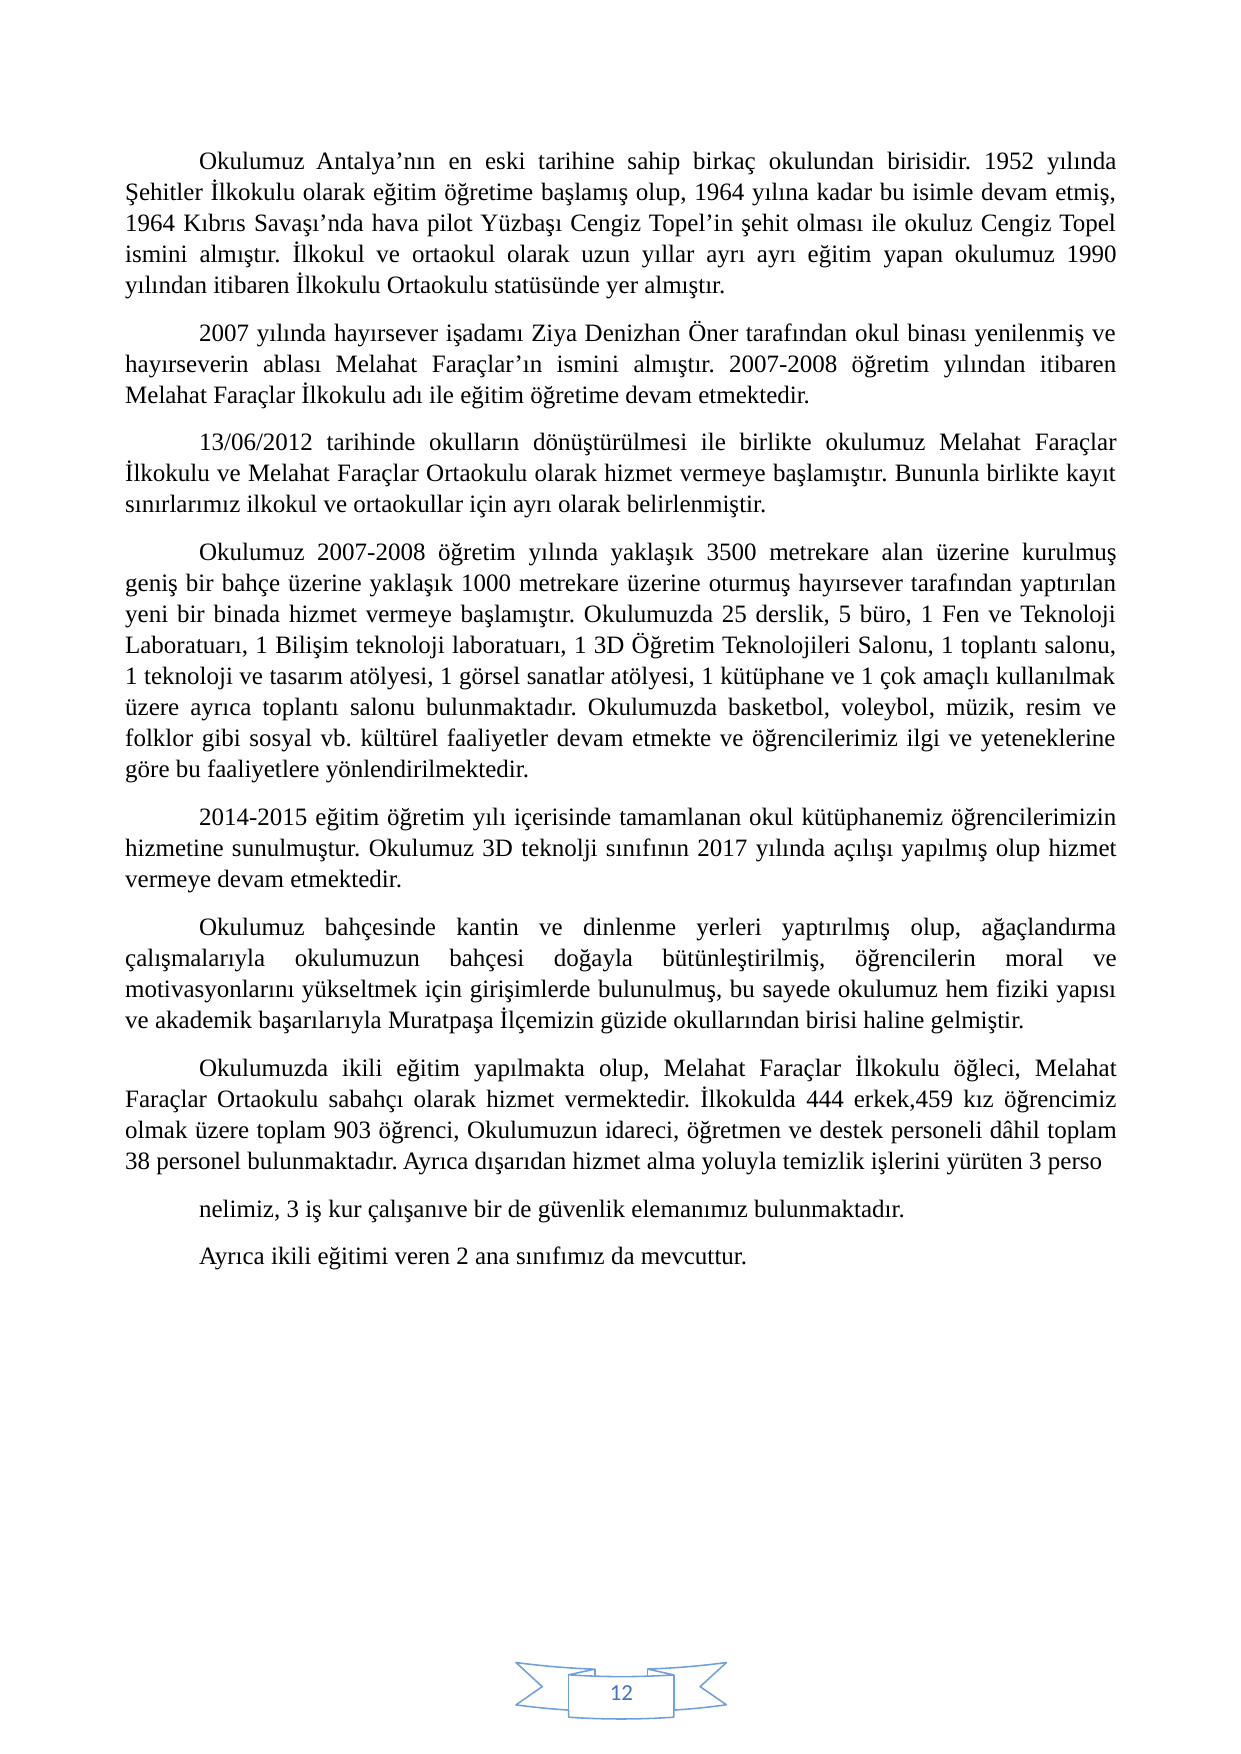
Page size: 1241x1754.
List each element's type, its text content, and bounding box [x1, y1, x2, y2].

text Okulumuz 2007-2008 öğretim yılında yaklaşık 3500 metrekare alan üzerine kurulmuş geniş bir bahçe üzerine yaklaşık 1000 metrekare üzerine oturmuş hayırsever tarafından yaptırılan yeni bir binada hizmet vermeye başlamıştır. Okulumuzda 25 derslik, 5 büro, 1 Fen ve Teknoloji Laboratuarı, 1 Bilişim teknoloji laboratuarı, 1 3D Öğretim Teknolojileri Salonu, 1 toplantı salonu, 1 teknoloji ve tasarım atölyesi, 1 görsel sanatlar atölyesi, 1 kütüphane ve 1 çok amaçlı kullanılmak üzere ayrıca toplantı salonu bulunmaktadır. Okulumuzda basketbol, voleybol, müzik, resim ve folklor gibi sosyal vb. kültürel faaliyetler devam etmekte ve öğrencilerimiz ilgi ve yeteneklerine göre bu faaliyetlere yönlendirilmektedir. [125, 537, 1117, 783]
text 2007 yılında hayırsever işadamı Ziya Denizhan Öner tarafından okul binası yenilenmiş ve hayırseverin ablası Melahat Faraçlar’ın ismini almıştır. 2007-2008 öğretim yılından itibaren Melahat Faraçlar İlkokulu adı ile eğitim öğretime devam etmektedir. [125, 318, 1117, 408]
text Okulumuzda ikili eğitim yapılmakta olup, Melahat Faraçlar İlkokulu öğleci, Melahat Faraçlar Ortaokulu sabahçı olarak hizmet vermektedir. İlkokulda 444 erkek,459 kız öğrencimiz olmak üzere toplam 903 öğrenci, Okulumuzun idareci, öğretmen ve destek personeli dâhil toplam 38 personel bulunmaktadır. Ayrıca dışarıdan hizmet alma yoluyla temizlik işlerini yürüten 3 perso [125, 1053, 1117, 1175]
text Ayrıca ikili eğitimi veren 2 ana sınıfımız da mevcuttur. [125, 1241, 1117, 1270]
text 13/06/2012 tarihinde okulların dönüştürülmesi ile birlikte okulumuz Melahat Faraçlar İlkokulu ve Melahat Faraçlar Ortaokulu olarak hizmet vermeye başlamıştır. Bununla birlikte kayıt sınırlarımız ilkokul ve ortaokullar için ayrı olarak belirlenmiştir. [125, 427, 1117, 518]
text Okulumuz Antalya’nın en eski tarihine sahip birkaç okulundan birisidir. 1952 yılında Şehitler İlkokulu olarak eğitim öğretime başlamış olup, 1964 yılına kadar bu isimle devam etmiş, 1964 Kıbrıs Savaşı’nda hava pilot Yüzbaşı Cengiz Topel’in şehit olması ile okuluz Cengiz Topel ismini almıştır. İlkokul ve ortaokul olarak uzun yıllar ayrı ayrı eğitim yapan okulumuz 1990 yılından itibaren İlkokulu Ortaokulu statüsünde yer almıştır. [125, 146, 1117, 299]
text Okulumuz bahçesinde kantin ve dinlenme yerleri yaptırılmış olup, ağaçlandırma çalışmalarıyla okulumuzun bahçesi doğayla bütünleştirilmiş, öğrencilerin moral ve motivasyonlarını yükseltmek için girişimlerde bulunulmuş, bu sayede okulumuz hem fiziki yapısı ve akademik başarılarıyla Muratpaşa İlçemizin güzide okullarından birisi haline gelmiştir. [125, 912, 1117, 1034]
text nelimiz, 3 iş kur çalışanıve bir de güvenlik elemanımız bulunmaktadır. [125, 1194, 1117, 1222]
text 2014-2015 eğitim öğretim yılı içerisinde tamamlanan okul kütüphanemiz öğrencilerimizin hizmetine sunulmuştur. Okulumuz 3D teknolji sınıfının 2017 yılında açılışı yapılmış olup hizmet vermeye devam etmektedir. [125, 802, 1117, 893]
